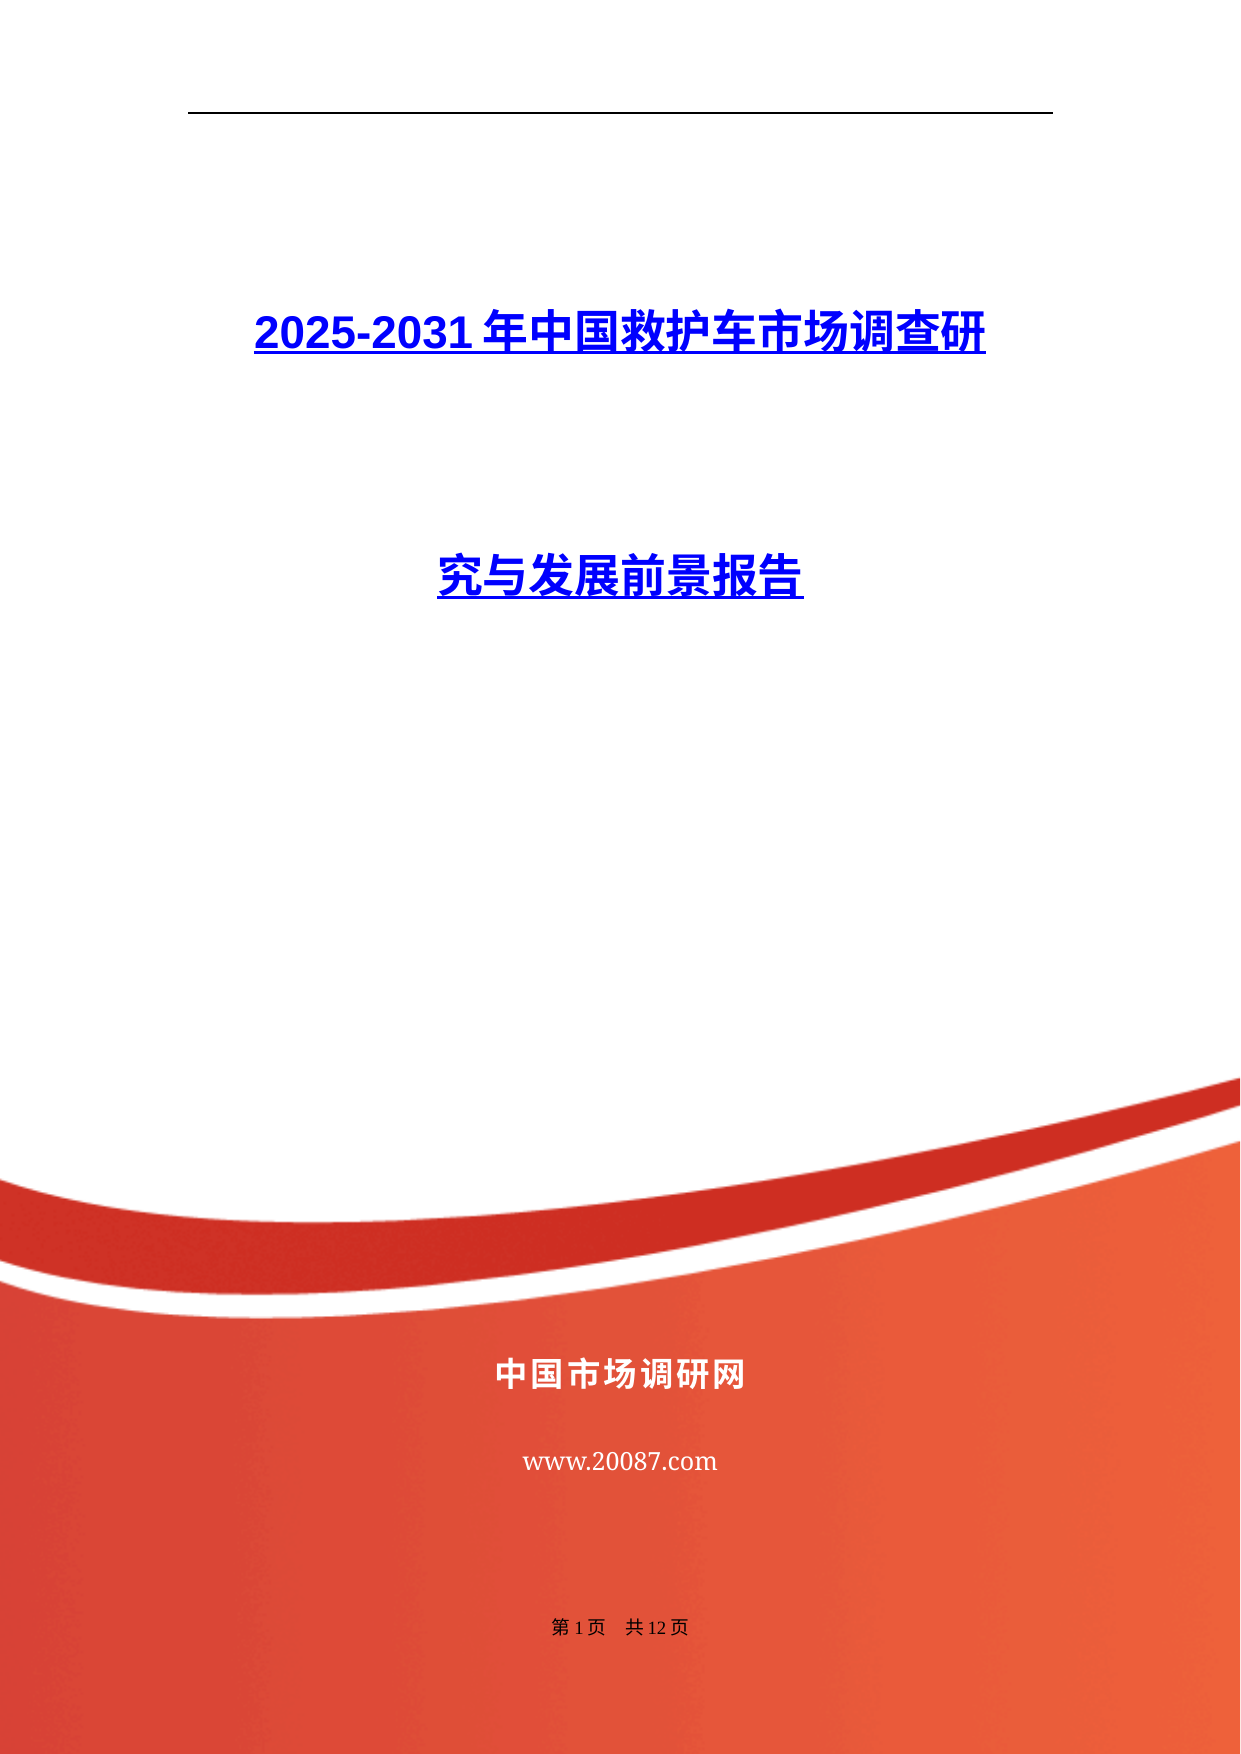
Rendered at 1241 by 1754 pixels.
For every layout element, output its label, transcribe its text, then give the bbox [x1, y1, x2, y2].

picture [0, 1006, 1241, 1754]
text www.20087.com [187, 1428, 1053, 1493]
subtitle 中国市场调研网 [187, 1339, 1053, 1404]
table_header 2025-2031年中国救护车市场调查研究与发展前景报告 [188, 207, 1053, 773]
